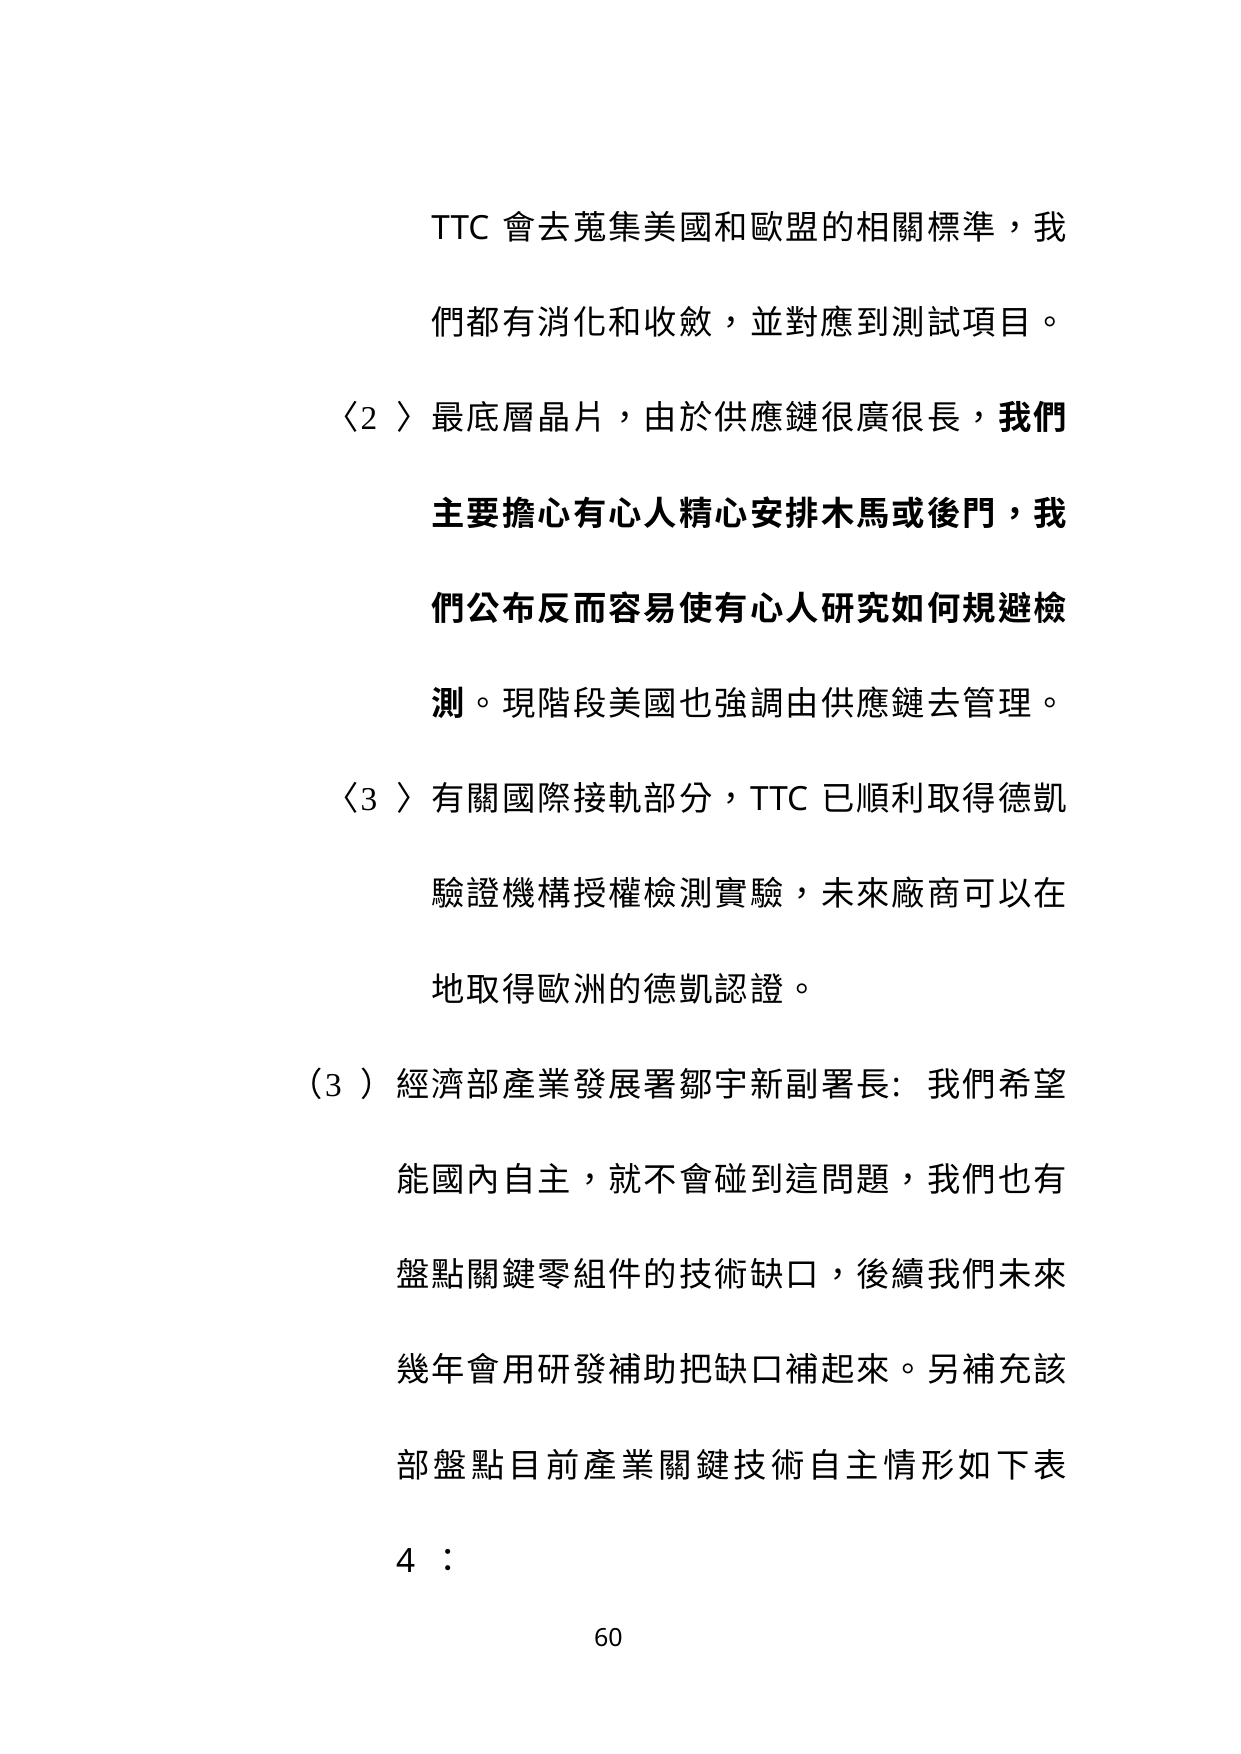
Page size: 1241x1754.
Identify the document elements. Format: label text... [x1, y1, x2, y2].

subtitle 檢測費用部分，低中高分別為8萬元、16萬元、32萬元，我們曾做清楚的傳達。關於國際標準部分，目前是沒有收到業者的建議，但是在標準規範制定過程，TTC會去蒐集美國和歐盟的相關標準，我們都有消化和收斂，並對應到測試項目。 [307, 177, 1069, 368]
subtitle 最底層晶片，由於供應鏈很廣很長，我們主要擔心有心人精心安排木馬或後門，我們公布反而容易使有心人研究如何規避檢測。現階段美國也強調由供應鏈去管理。 [307, 368, 1069, 748]
subtitle 經濟部產業發展署鄒宇新副署長:我們希望能國內自主，就不會碰到這問題，我們也有盤點關鍵零組件的技術缺口，後續我們未來幾年會用研發補助把缺口補起來。另補充該部盤點目前產業關鍵技術自主情形如下表4： [272, 1034, 1069, 1605]
subtitle 有關國際接軌部分，TTC已順利取得德凱驗證機構授權檢測實驗，未來廠商可以在地取得歐洲的德凱認證。 [307, 748, 1069, 1034]
